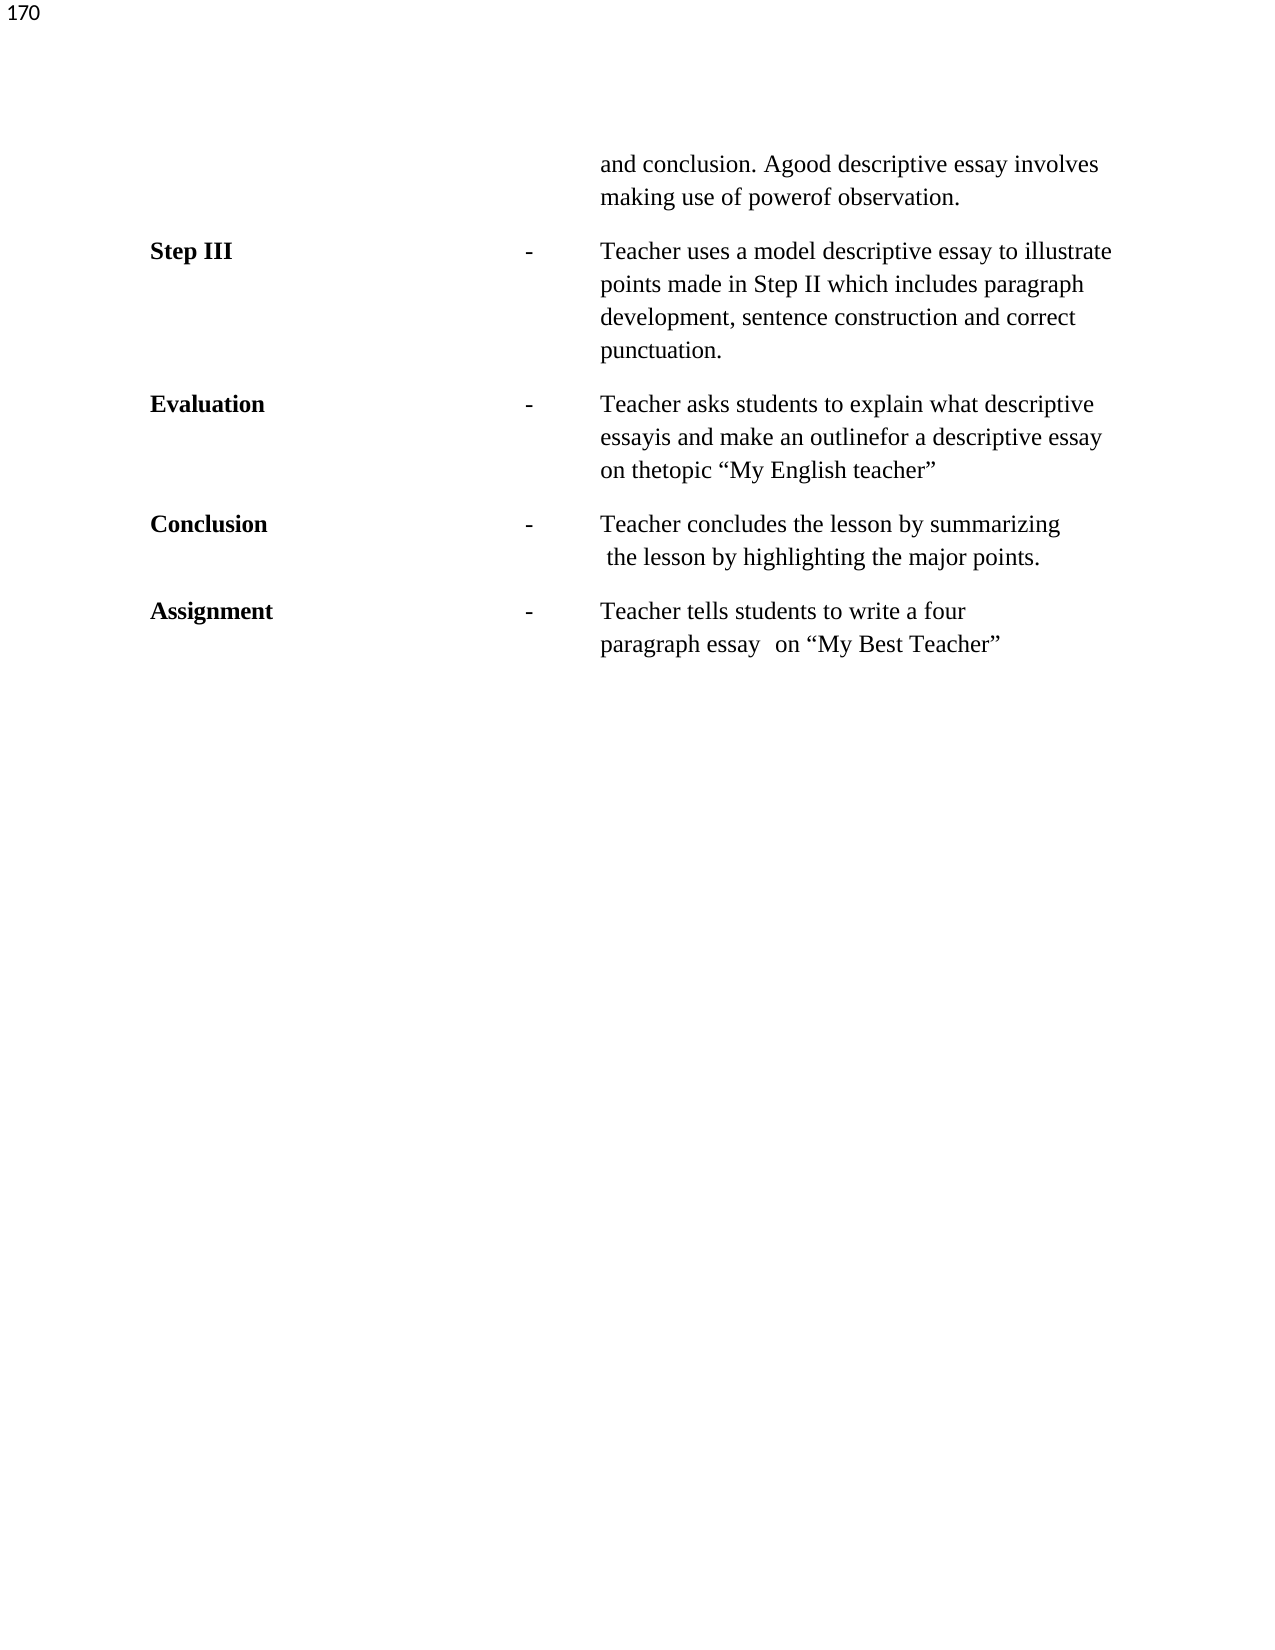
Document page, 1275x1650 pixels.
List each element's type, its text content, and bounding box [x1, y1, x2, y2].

text Assignment - Teacher tells students to write a four paragraph essay on “My Best Teacher” [150, 596, 1071, 658]
text and conclusion. Agood descriptive essay involves making use of powerof observation. [600, 149, 1167, 211]
text Evaluation - Teacher asks students to explain what descriptive essayis and make an outlinefor a descriptive essay on thetopic “My English teacher” [150, 389, 1102, 484]
text Step III - Teacher uses a model descriptive essay to illustrate points made in Step II which includes paragraph development, sentence construction and correct punctuation. [150, 236, 1112, 364]
text Conclusion - Teacher concludes the lesson by summarizing the lesson by highlighting the major points. [150, 509, 1097, 571]
